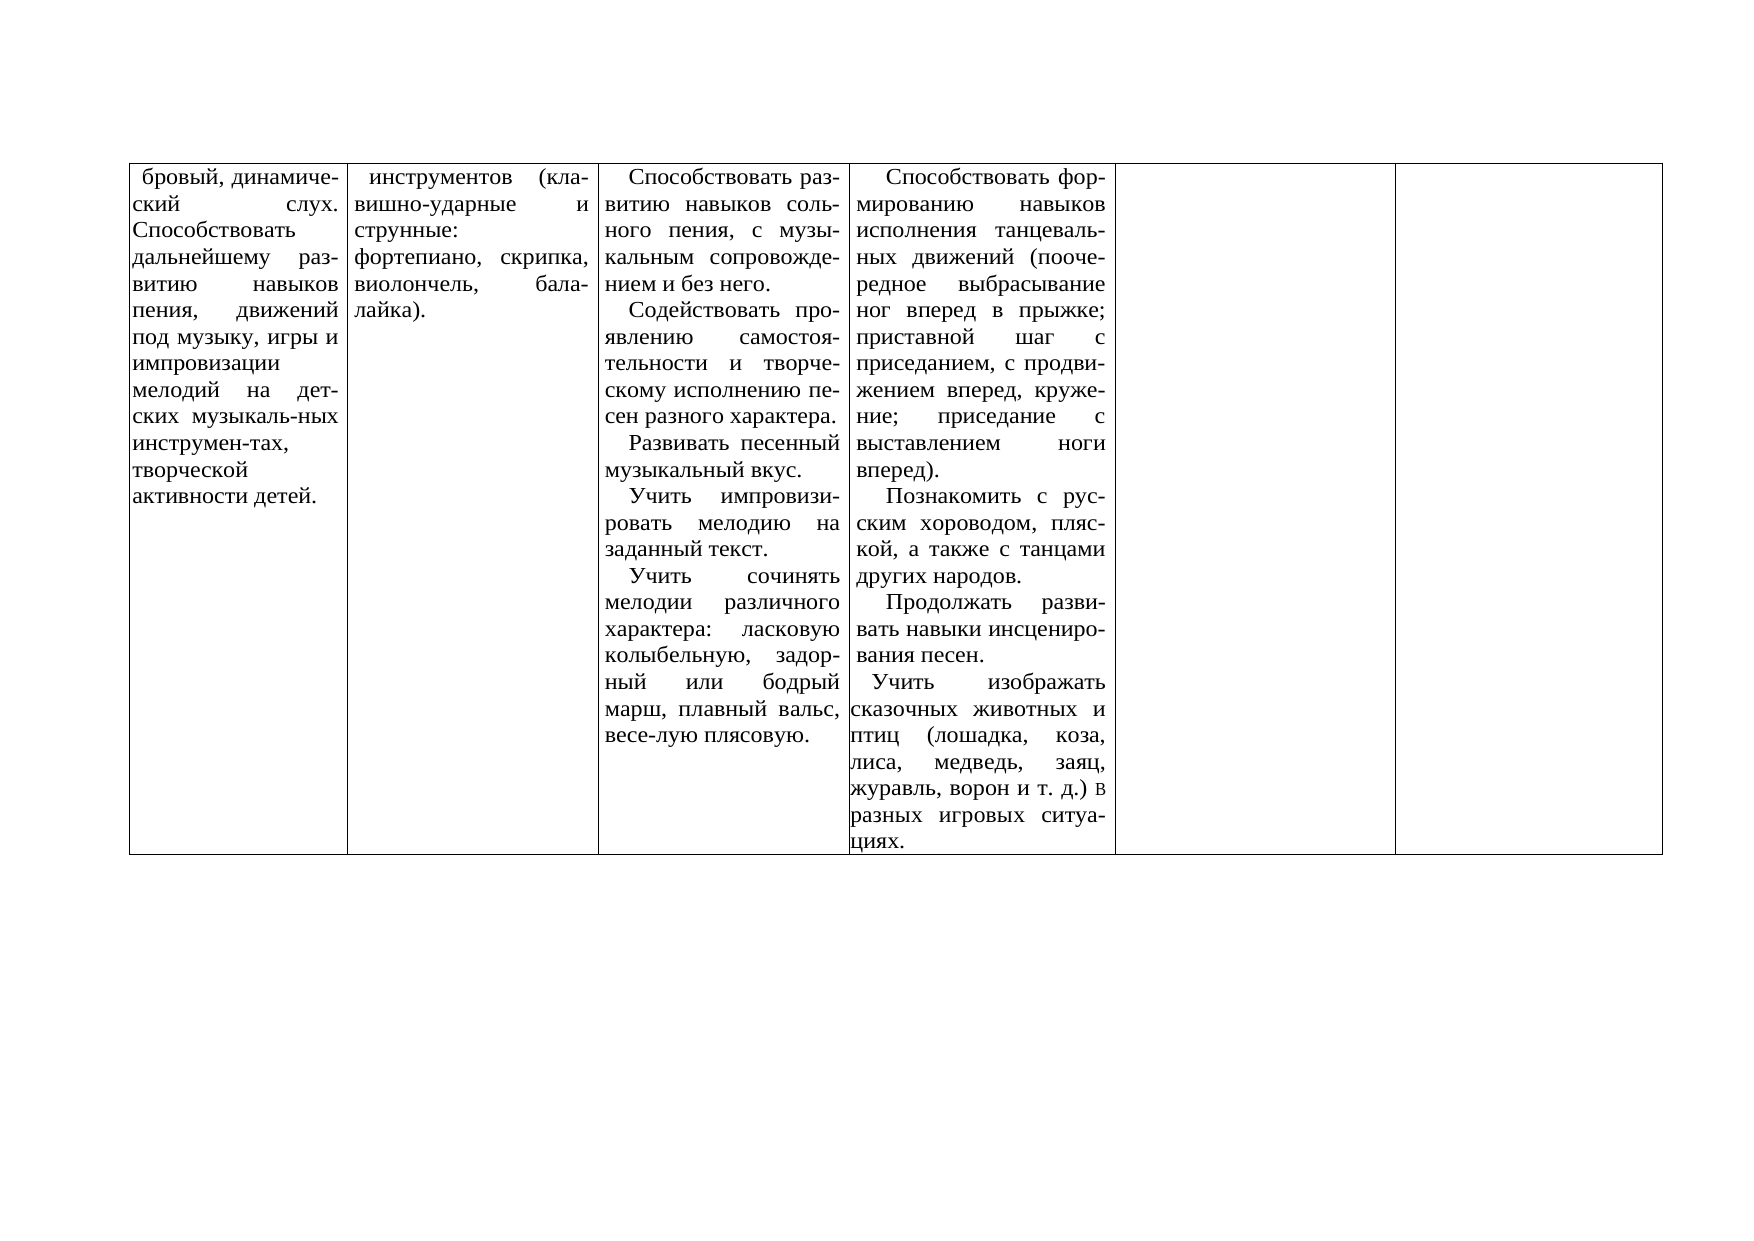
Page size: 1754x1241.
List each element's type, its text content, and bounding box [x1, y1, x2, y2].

table_cell инструментов (кла-вишно-ударные и струнные: фортепиано, скрипка, виолончель, бала-лайка). [348, 164, 598, 854]
table_cell [1396, 164, 1662, 854]
table_cell Способствовать фор-мированию навыков исполнения танцеваль-ных движений (пооче-редное выбрасывание ног вперед в прыжке; приставной шаг с приседанием, с продви-жением вперед, круже-ние; приседание с выставлением ноги вперед). Познакомить с рус-ским хороводом, пляс-кой, а также с танцами других народов. Продолжать разви-вать навыки инсцениро-вания песен. Учить изображать сказочных животных и птиц (лошадка, коза, лиса, медведь, заяц, журавль, ворон и т. д.) в разных игровых ситуа-циях. [850, 164, 1115, 854]
table_cell Способствовать раз-витию навыков соль-ного пения, с музы-кальным сопровожде-нием и без него. Содействовать про-явлению самостоя-тельности и творче-скому исполнению пе-сен разного характера. Развивать песенный музыкальный вкус. Учить импровизи-ровать мелодию на заданный текст. Учить сочинять мелодии различного характера: ласковую колыбельную, задор-ный или бодрый марш, плавный вальс, весе-лую плясовую. [599, 164, 849, 854]
table_cell [1116, 164, 1395, 854]
table_cell бровый, динамиче-ский слух. Способствовать дальнейшему раз-витию навыков пения, движений под музыку, игры и импровизации мелодий на дет-ских музыкаль-ных инструмен-тах, творческой активности детей. [130, 164, 347, 854]
